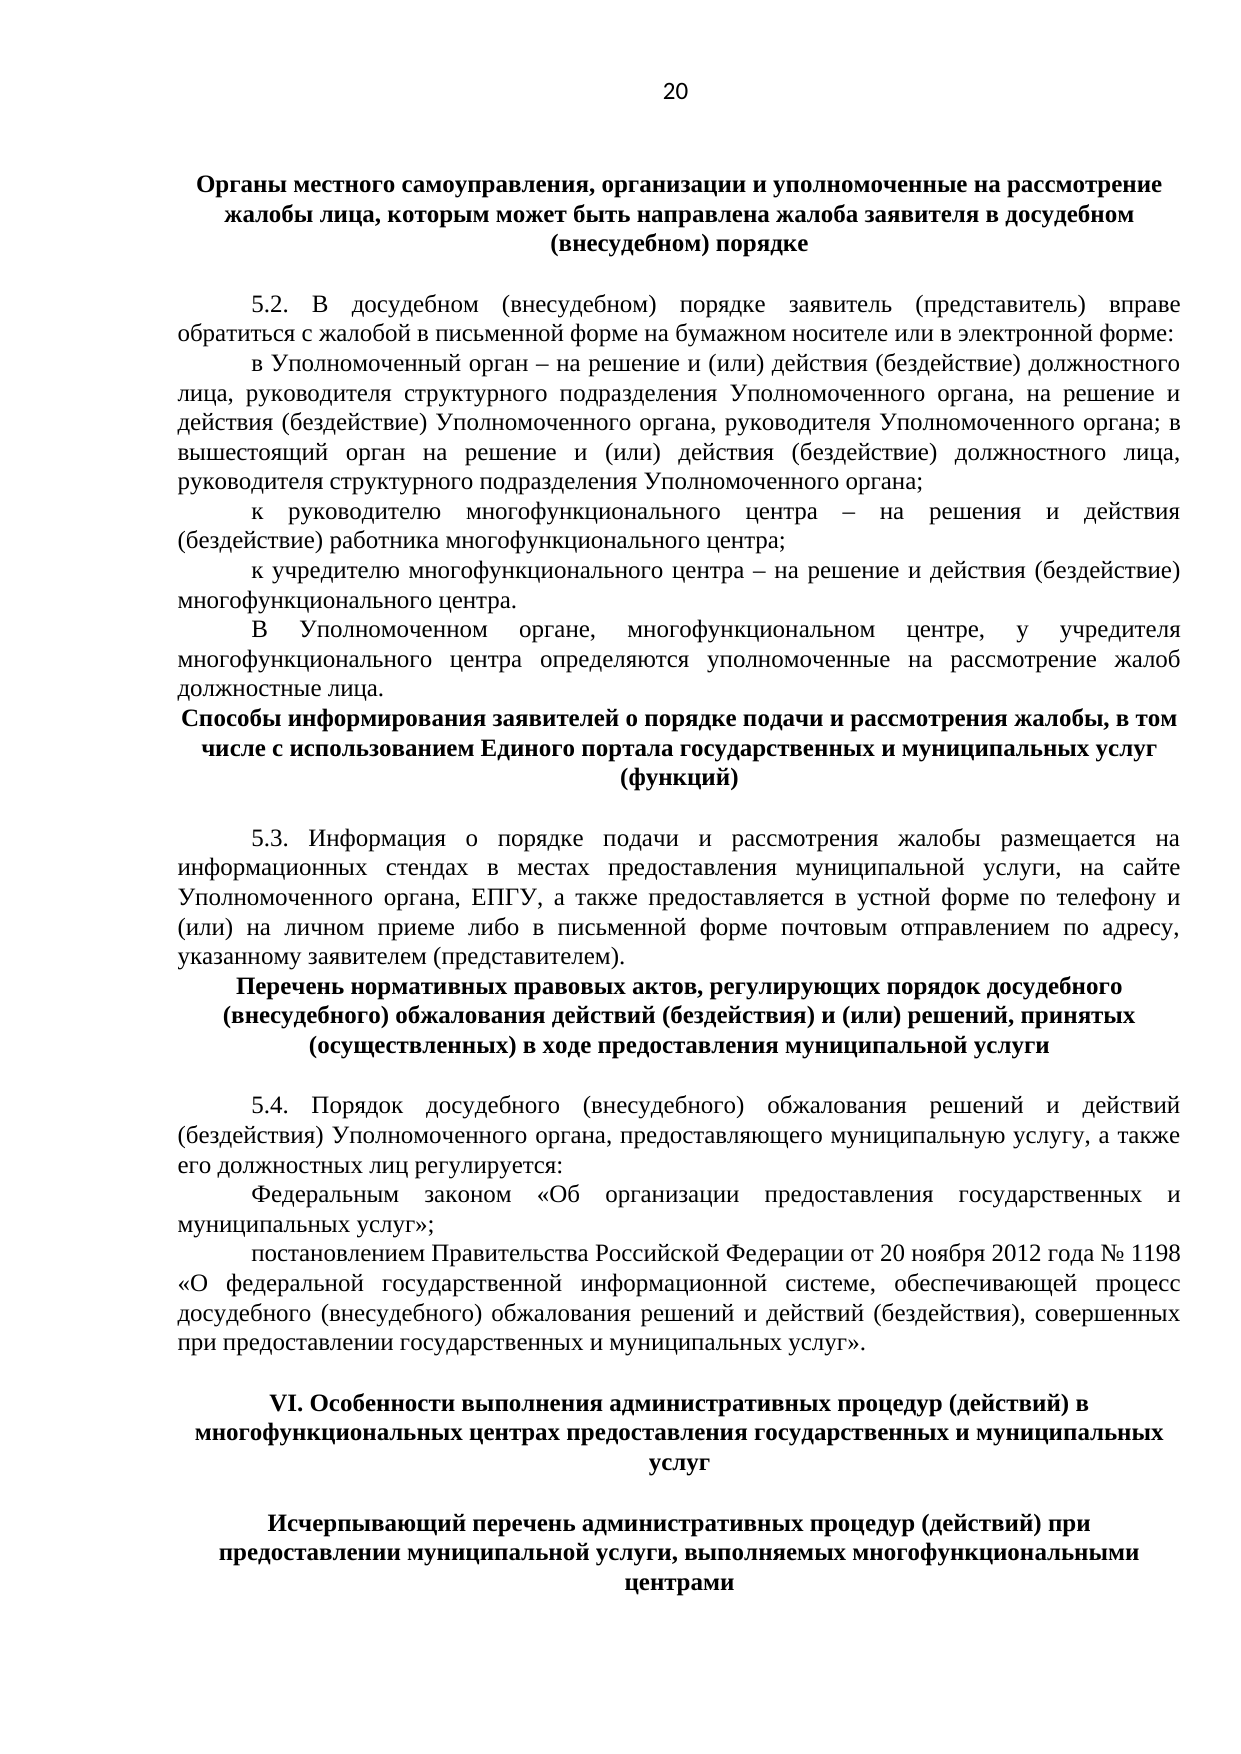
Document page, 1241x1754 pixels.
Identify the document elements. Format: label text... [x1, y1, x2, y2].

text 5.4. Порядок досудебного (внесудебного) обжалования решений и действий (бездействия) Уполномоченного органа, предоставляющего муниципальную услугу, а также его должностных лиц регулируется: [177, 1091, 1181, 1178]
text VI. Особенности выполнения административных процедур (действий) в многофункциональных центрах предоставления государственных и муниципальных услуг [177, 1388, 1181, 1476]
text 5.2. В досудебном (внесудебном) порядке заявитель (представитель) вправе обратиться с жалобой в письменной форме на бумажном носителе или в электронной форме: [177, 289, 1181, 347]
text к учредителю многофункционального центра – на решение и действия (бездействие) многофункционального центра. [177, 555, 1181, 613]
text Способы информирования заявителей о порядке подачи и рассмотрения жалобы, в том числе с использованием Единого портала государственных и муниципальных услуг (функций) [177, 703, 1181, 791]
text к руководителю многофункционального центра – на решения и действия (бездействие) работника многофункционального центра; [177, 496, 1181, 554]
text 5.3. Информация о порядке подачи и рассмотрения жалобы размещается на информационных стендах в местах предоставления муниципальной услуги, на сайте Уполномоченного органа, ЕПГУ, а также предоставляется в устной форме по телефону и (или) на личном приеме либо в письменной форме почтовым отправлением по адресу, указанному заявителем (представителем). [177, 823, 1181, 970]
text Органы местного самоуправления, организации и уполномоченные на рассмотрение жалобы лица, которым может быть направлена жалоба заявителя в досудебном (внесудебном) порядке [177, 169, 1181, 257]
text Перечень нормативных правовых актов, регулирующих порядок досудебного (внесудебного) обжалования действий (бездействия) и (или) решений, принятых (осуществленных) в ходе предоставления муниципальной услуги [177, 971, 1181, 1059]
text в Уполномоченный орган – на решение и (или) действия (бездействие) должностного лица, руководителя структурного подразделения Уполномоченного органа, на решение и действия (бездействие) Уполномоченного органа, руководителя Уполномоченного органа; в вышестоящий орган на решение и (или) действия (бездействие) должностного лица, руководителя структурного подразделения Уполномоченного органа; [177, 348, 1181, 495]
text Федеральным законом «Об организации предоставления государственных и муниципальных услуг»; [177, 1179, 1181, 1238]
text В Уполномоченном органе, многофункциональном центре, у учредителя многофункционального центра определяются уполномоченные на рассмотрение жалоб должностные лица. [177, 614, 1181, 702]
text постановлением Правительства Российской Федерации от 20 ноября 2012 года № 1198 «О федеральной государственной информационной системе, обеспечивающей процесс досудебного (внесудебного) обжалования решений и действий (бездействия), совершенных при предоставлении государственных и муниципальных услуг». [177, 1238, 1181, 1356]
text Исчерпывающий перечень административных процедур (действий) при предоставлении муниципальной услуги, выполняемых многофункциональными центрами [177, 1508, 1181, 1596]
